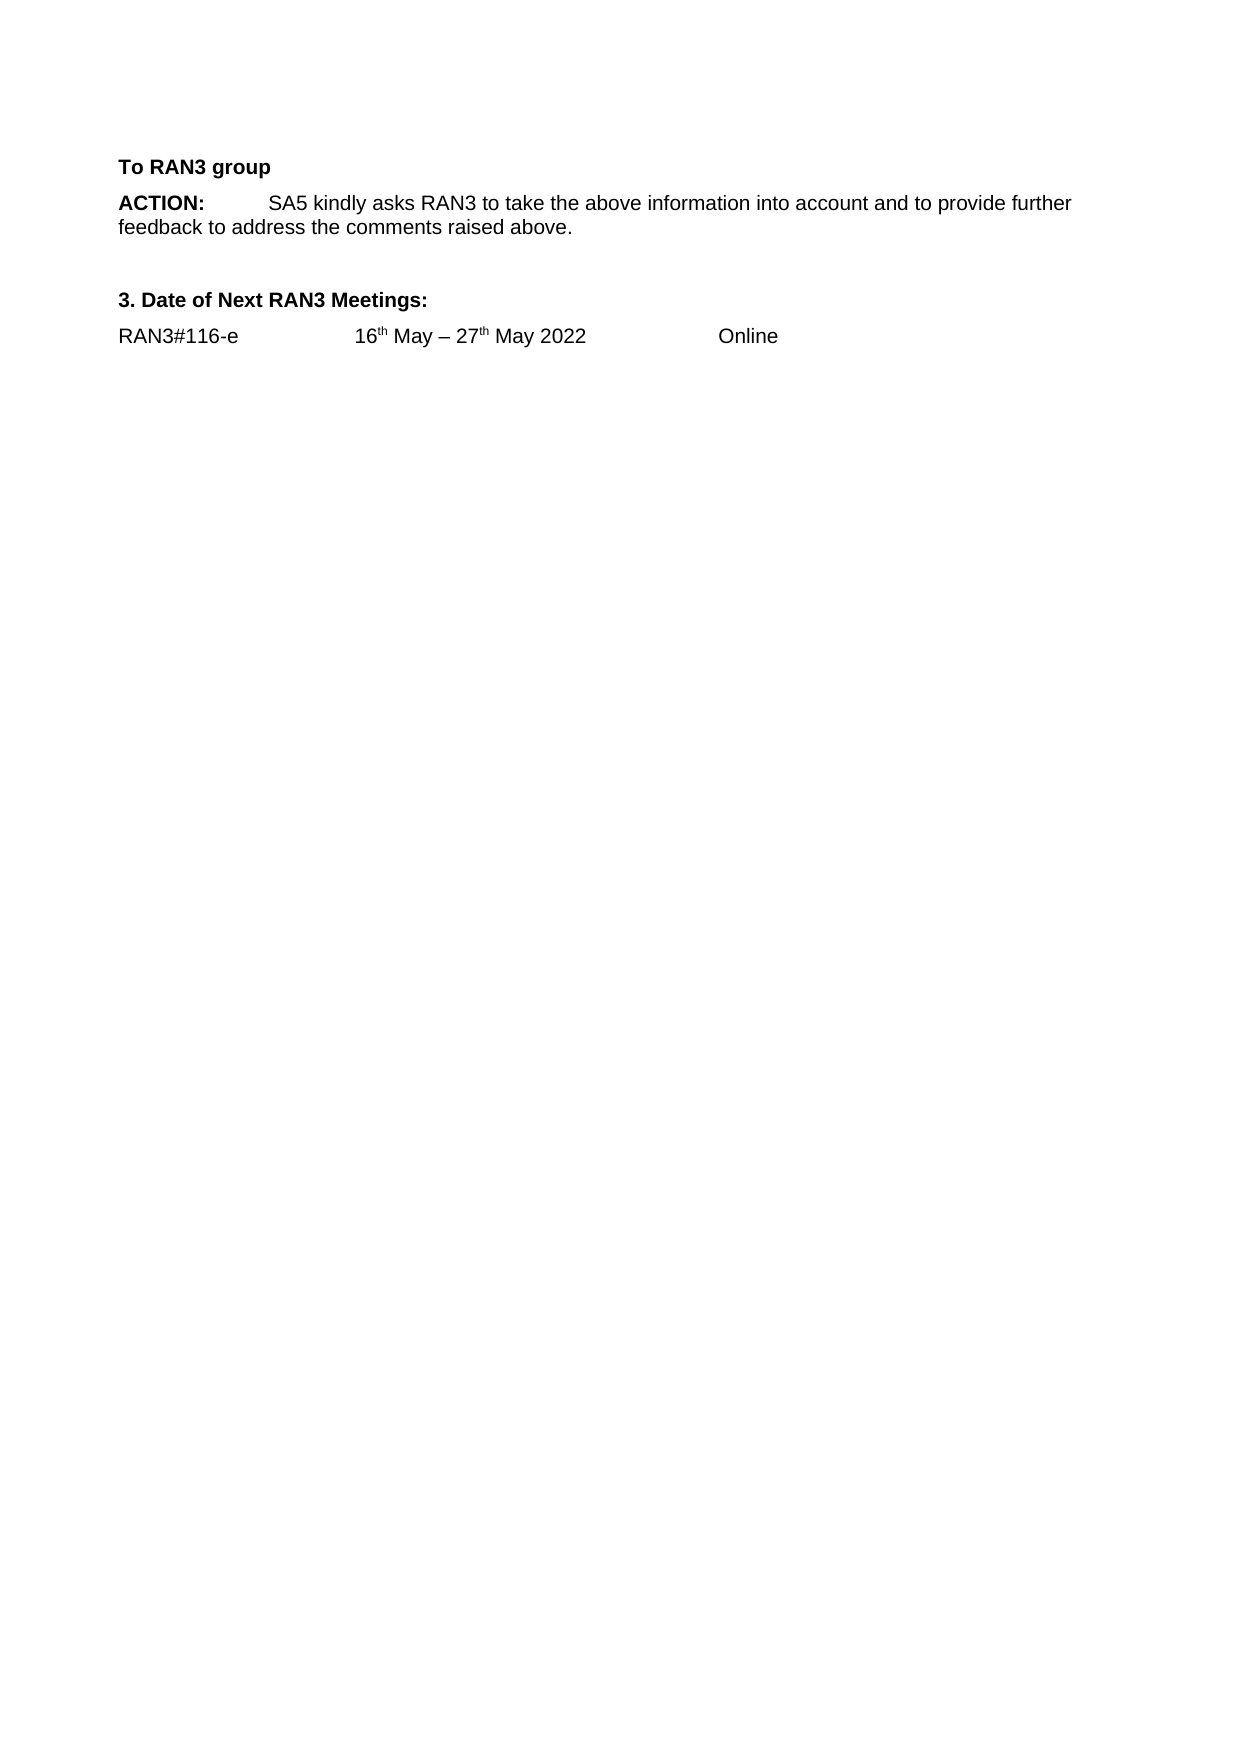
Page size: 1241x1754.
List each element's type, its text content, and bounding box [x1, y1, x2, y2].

text ACTION: SA5 kindly asks RAN3 to take the above information into account and to provide further feedback to address the comments raised above. [118, 191, 1122, 239]
text To RAN3 group [118, 154, 1122, 178]
text RAN3#116-e 16th May – 27th May 2022 Online [118, 324, 1122, 348]
text 3. Date of Next RAN3 Meetings: [118, 288, 1122, 312]
